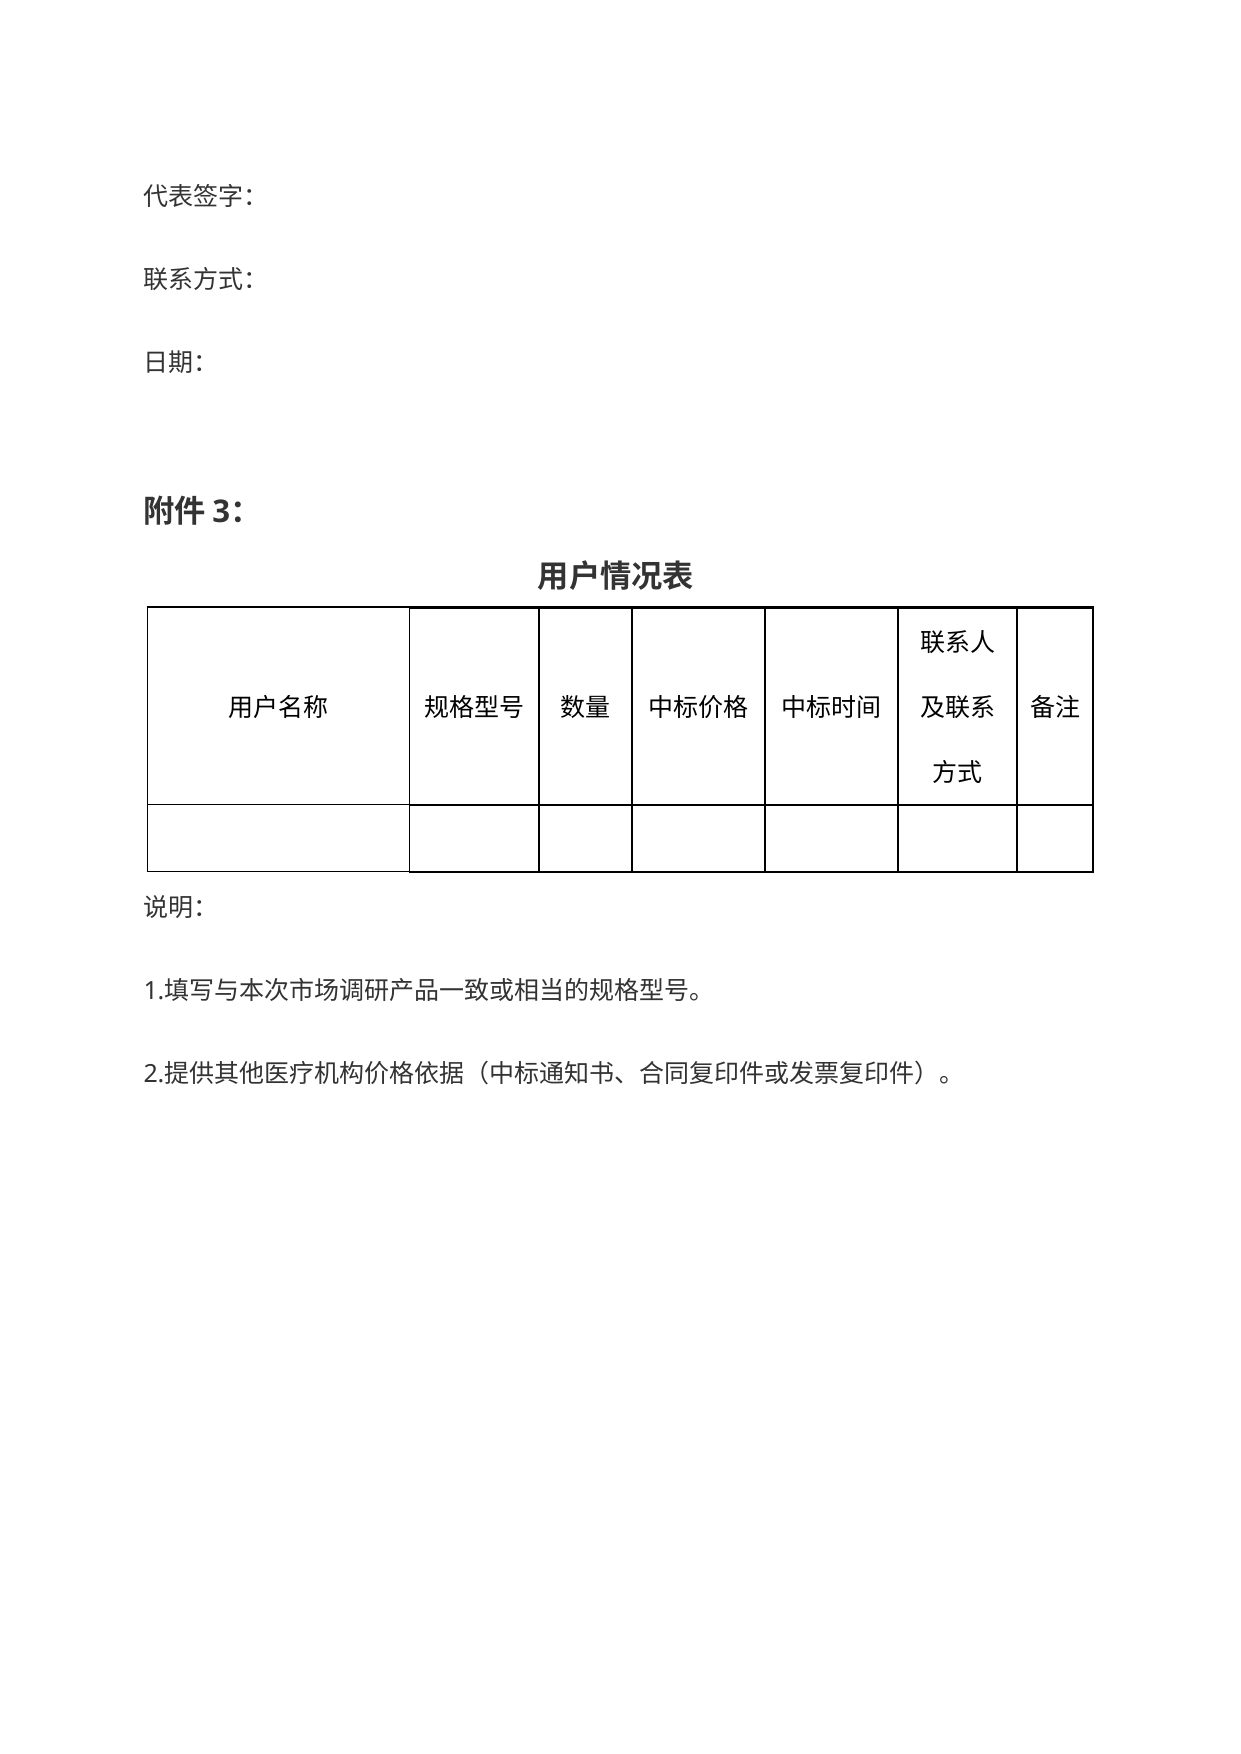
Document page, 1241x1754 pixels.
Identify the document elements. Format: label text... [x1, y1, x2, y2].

table_header 备注 [1018, 609, 1092, 803]
text 1.填写与本次市场调研产品一致或相当的规格型号。 [143, 956, 1053, 1021]
table_header 中标时间 [766, 609, 897, 803]
text 日期： [143, 328, 1053, 393]
table_cell [633, 806, 764, 871]
table_header 数量 [540, 609, 631, 803]
text 代表签字： [143, 162, 1053, 227]
table_header 用户名称 [148, 608, 409, 803]
text 说明： [143, 873, 1053, 938]
table_header 规格型号 [410, 609, 538, 803]
text 联系方式： [143, 245, 1053, 310]
table_cell [410, 806, 538, 871]
text 附件3： [143, 476, 1053, 541]
text 用户情况表 [143, 541, 1088, 606]
table_cell [148, 805, 409, 871]
table_cell [1018, 806, 1092, 871]
table_cell [540, 806, 631, 871]
table_cell [899, 806, 1016, 871]
table_cell [766, 806, 897, 871]
table_header 联系人及联系方式 [899, 609, 1016, 803]
table_header 中标价格 [633, 609, 764, 803]
text 2.提供其他医疗机构价格依据（中标通知书、合同复印件或发票复印件）。 [143, 1039, 1053, 1104]
